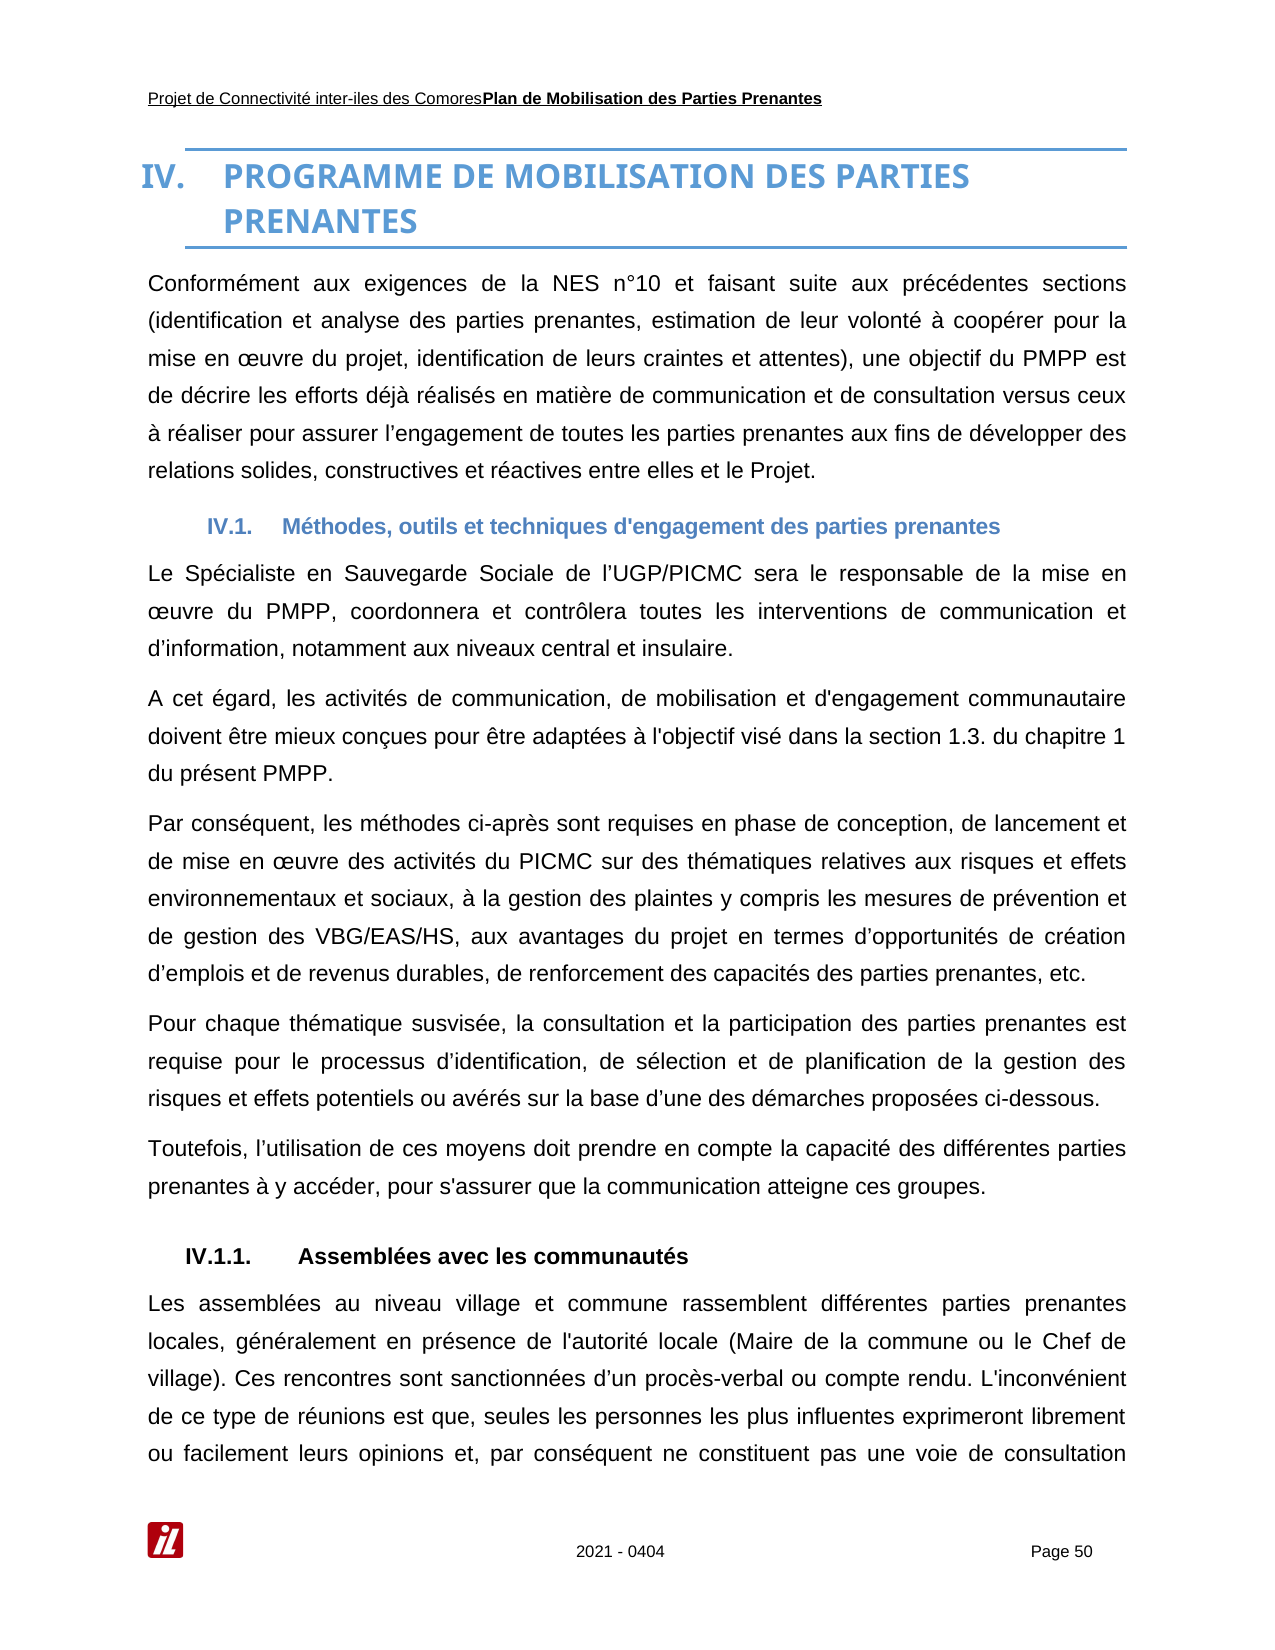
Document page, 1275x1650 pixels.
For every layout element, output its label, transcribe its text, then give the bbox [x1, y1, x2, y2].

text Le Spécialiste en Sauvegarde Sociale de l’UGP/PICMC sera le responsable de la mise en œuvre du PMPP, coordonnera et contrôlera toutes les interventions de communication et d’information, notamment aux niveaux central et insulaire. [148, 552, 1127, 664]
text Pour chaque thématique susvisée, la consultation et la participation des parties prenantes est requise pour le processus d’identification, de sélection et de planification de la gestion des risques et effets potentiels ou avérés sur la base d’une des démarches proposées ci-dessous. [148, 1002, 1127, 1114]
subtitle PROGRAMME DE MOBILISATION DES PARTIES PRENANTES [185, 151, 1127, 246]
subtitle Méthodes, outils et techniques d'engagement des parties prenantes [207, 513, 1127, 539]
picture [147, 1522, 184, 1558]
text A cet égard, les activités de communication, de mobilisation et d'engagement communautaire doivent être mieux conçues pour être adaptées à l'objectif visé dans la section 1.3. du chapitre 1 du présent PMPP. [148, 677, 1127, 789]
text Toutefois, l’utilisation de ces moyens doit prendre en compte la capacité des différentes parties prenantes à y accéder, pour s'assurer que la communication atteigne ces groupes. [148, 1127, 1127, 1202]
text Conformément aux exigences de la NES n°10 et faisant suite aux précédentes sections (identification et analyse des parties prenantes, estimation de leur volonté à coopérer pour la mise en œuvre du projet, identification de leurs craintes et attentes), une objectif du PMPP est de décrire les efforts déjà réalisés en matière de communication et de consultation versus ceux à réaliser pour assurer l’engagement de toutes les parties prenantes aux fins de développer des relations solides, constructives et réactives entre elles et le Projet. [148, 261, 1127, 486]
subtitle Assemblées avec les communautés [185, 1243, 1127, 1269]
text Par conséquent, les méthodes ci-après sont requises en phase de conception, de lancement et de mise en œuvre des activités du PICMC sur des thématiques relatives aux risques et effets environnementaux et sociaux, à la gestion des plaintes y compris les mesures de prévention et de gestion des VBG/EAS/HS, aux avantages du projet en termes d’opportunités de création d’emplois et de revenus durables, de renforcement des capacités des parties prenantes, etc. [148, 802, 1127, 989]
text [148, 1282, 1127, 1469]
